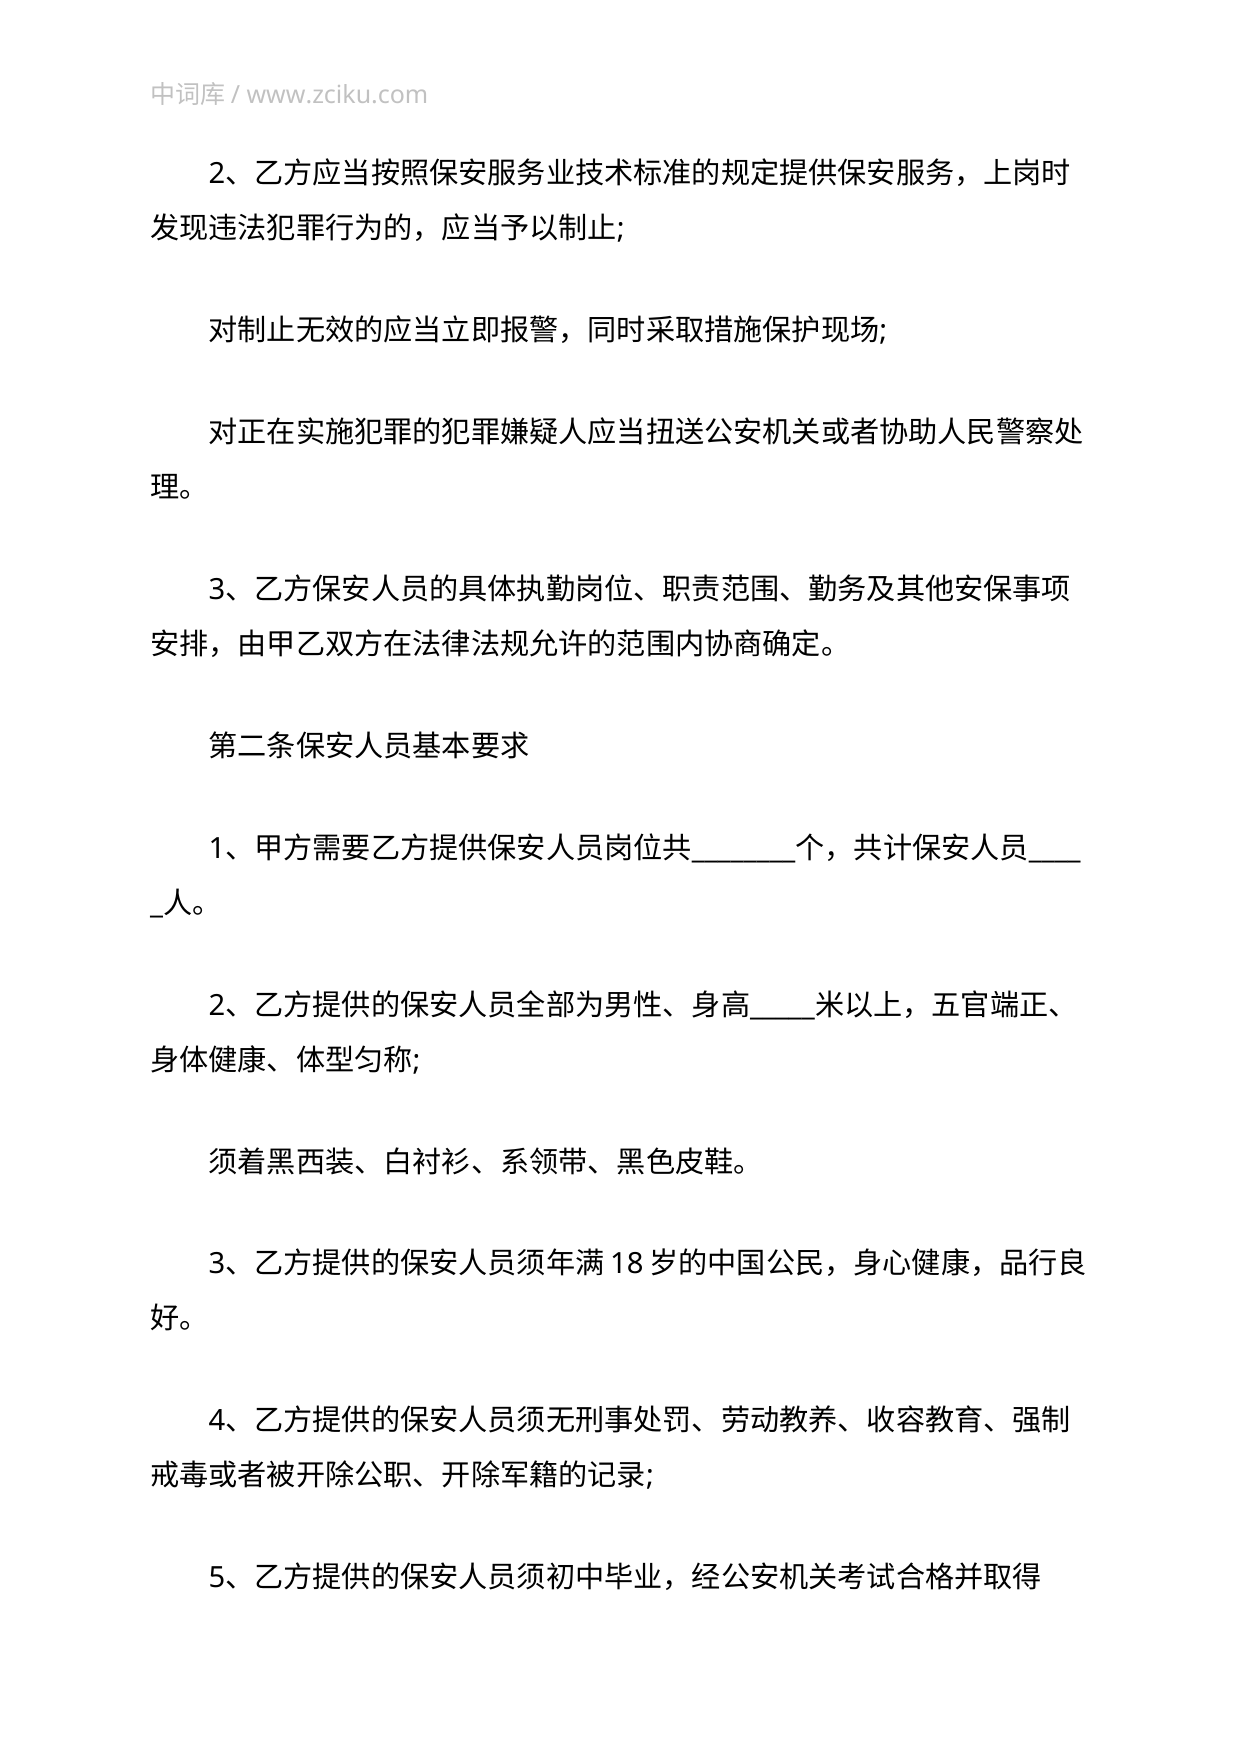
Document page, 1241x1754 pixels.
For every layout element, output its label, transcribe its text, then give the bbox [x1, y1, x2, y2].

text 对正在实施犯罪的犯罪嫌疑人应当扭送公安机关或者协助人民警察处理。 [150, 409, 1090, 506]
text 第二条保安人员基本要求 [150, 722, 1090, 765]
text 2、乙方应当按照保安服务业技术标准的规定提供保安服务，上岗时发现违法犯罪行为的，应当予以制止; [150, 150, 1090, 247]
text 对制止无效的应当立即报警，同时采取措施保护现场; [150, 307, 1090, 349]
text 3、乙方提供的保安人员须年满18岁的中国公民，身心健康，品行良好。 [150, 1240, 1090, 1337]
text 2、乙方提供的保安人员全部为男性、身高_____米以上，五官端正、身体健康、体型匀称; [150, 981, 1090, 1078]
text 3、乙方保安人员的具体执勤岗位、职责范围、勤务及其他安保事项安排，由甲乙双方在法律法规允许的范围内协商确定。 [150, 566, 1090, 663]
text 4、乙方提供的保安人员须无刑事处罚、劳动教养、收容教育、强制戒毒或者被开除公职、开除军籍的记录; [150, 1397, 1090, 1494]
text 1、甲方需要乙方提供保安人员岗位共________个，共计保安人员_____人。 [150, 824, 1090, 922]
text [150, 1554, 1090, 1596]
text 须着黑西装、白衬衫、系领带、黑色皮鞋。 [150, 1138, 1090, 1180]
